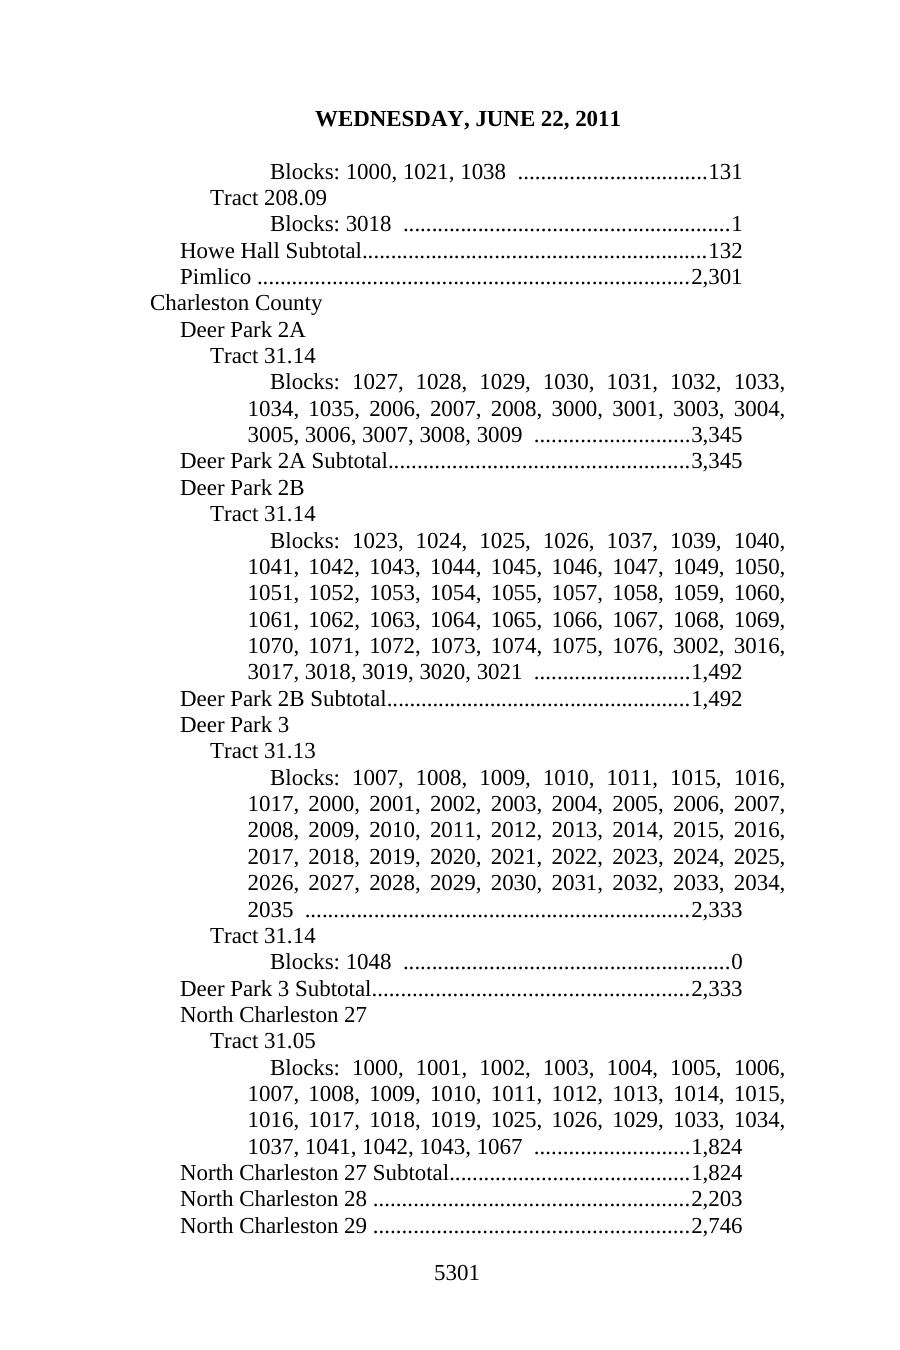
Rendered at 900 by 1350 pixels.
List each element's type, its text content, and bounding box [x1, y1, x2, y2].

text Howe Hall Subtotal 132 [157, 237, 786, 263]
text Blocks: 1023, 1024, 1025, 1026, 1037, 1039, 1040, 1041, 1042, 1043, 1044, 1045, 1046, 1047, 1049, 1050, 1051, 1052, 1053, 1054, 1055, 1057, 1058, 1059, 1060, 1061, 1062, 1063, 1064, 1065, 1066, 1067, 1068, 1069, 1070, 1071, 1072, 1073, 1074, 1075, 1076, 3002, 3016, 3017, 3018, 3019, 3020, 3021 1,492 [247, 527, 786, 685]
text Deer Park 3 [157, 711, 786, 737]
text Blocks: 1027, 1028, 1029, 1030, 1031, 1032, 1033, 1034, 1035, 2006, 2007, 2008, 3000, 3001, 3003, 3004, 3005, 3006, 3007, 3008, 3009 3,345 [247, 368, 786, 448]
text Blocks: 1000, 1021, 1038 131 [247, 158, 786, 184]
text Tract 31.14 [187, 922, 786, 948]
text Tract 31.14 [187, 342, 786, 368]
text Tract 31.13 [187, 737, 786, 764]
text Blocks: 3018 1 [247, 210, 786, 237]
text North Charleston 27 Subtotal 1,824 [157, 1159, 786, 1186]
text Pimlico 2,301 [157, 263, 786, 289]
text Tract 208.09 [187, 184, 786, 210]
text North Charleston 27 [157, 1001, 786, 1027]
text North Charleston 29 2,746 [157, 1212, 786, 1238]
text Deer Park 2B [157, 474, 786, 500]
text Deer Park 2A Subtotal 3,345 [157, 448, 786, 474]
text Tract 31.05 [187, 1027, 786, 1054]
text Deer Park 2A [157, 316, 786, 342]
text North Charleston 28 2,203 [157, 1186, 786, 1212]
text Charleston County [127, 289, 786, 316]
text Deer Park 3 Subtotal 2,333 [157, 975, 786, 1001]
text Blocks: 1048 0 [247, 948, 786, 975]
text Tract 31.14 [187, 500, 786, 527]
text Deer Park 2B Subtotal 1,492 [157, 685, 786, 711]
text Blocks: 1000, 1001, 1002, 1003, 1004, 1005, 1006, 1007, 1008, 1009, 1010, 1011, 1012, 1013, 1014, 1015, 1016, 1017, 1018, 1019, 1025, 1026, 1029, 1033, 1034, 1037, 1041, 1042, 1043, 1067 1,824 [247, 1054, 786, 1159]
text Blocks: 1007, 1008, 1009, 1010, 1011, 1015, 1016, 1017, 2000, 2001, 2002, 2003, 2004, 2005, 2006, 2007, 2008, 2009, 2010, 2011, 2012, 2013, 2014, 2015, 2016, 2017, 2018, 2019, 2020, 2021, 2022, 2023, 2024, 2025, 2026, 2027, 2028, 2029, 2030, 2031, 2032, 2033, 2034, 2035 2,333 [247, 764, 786, 922]
